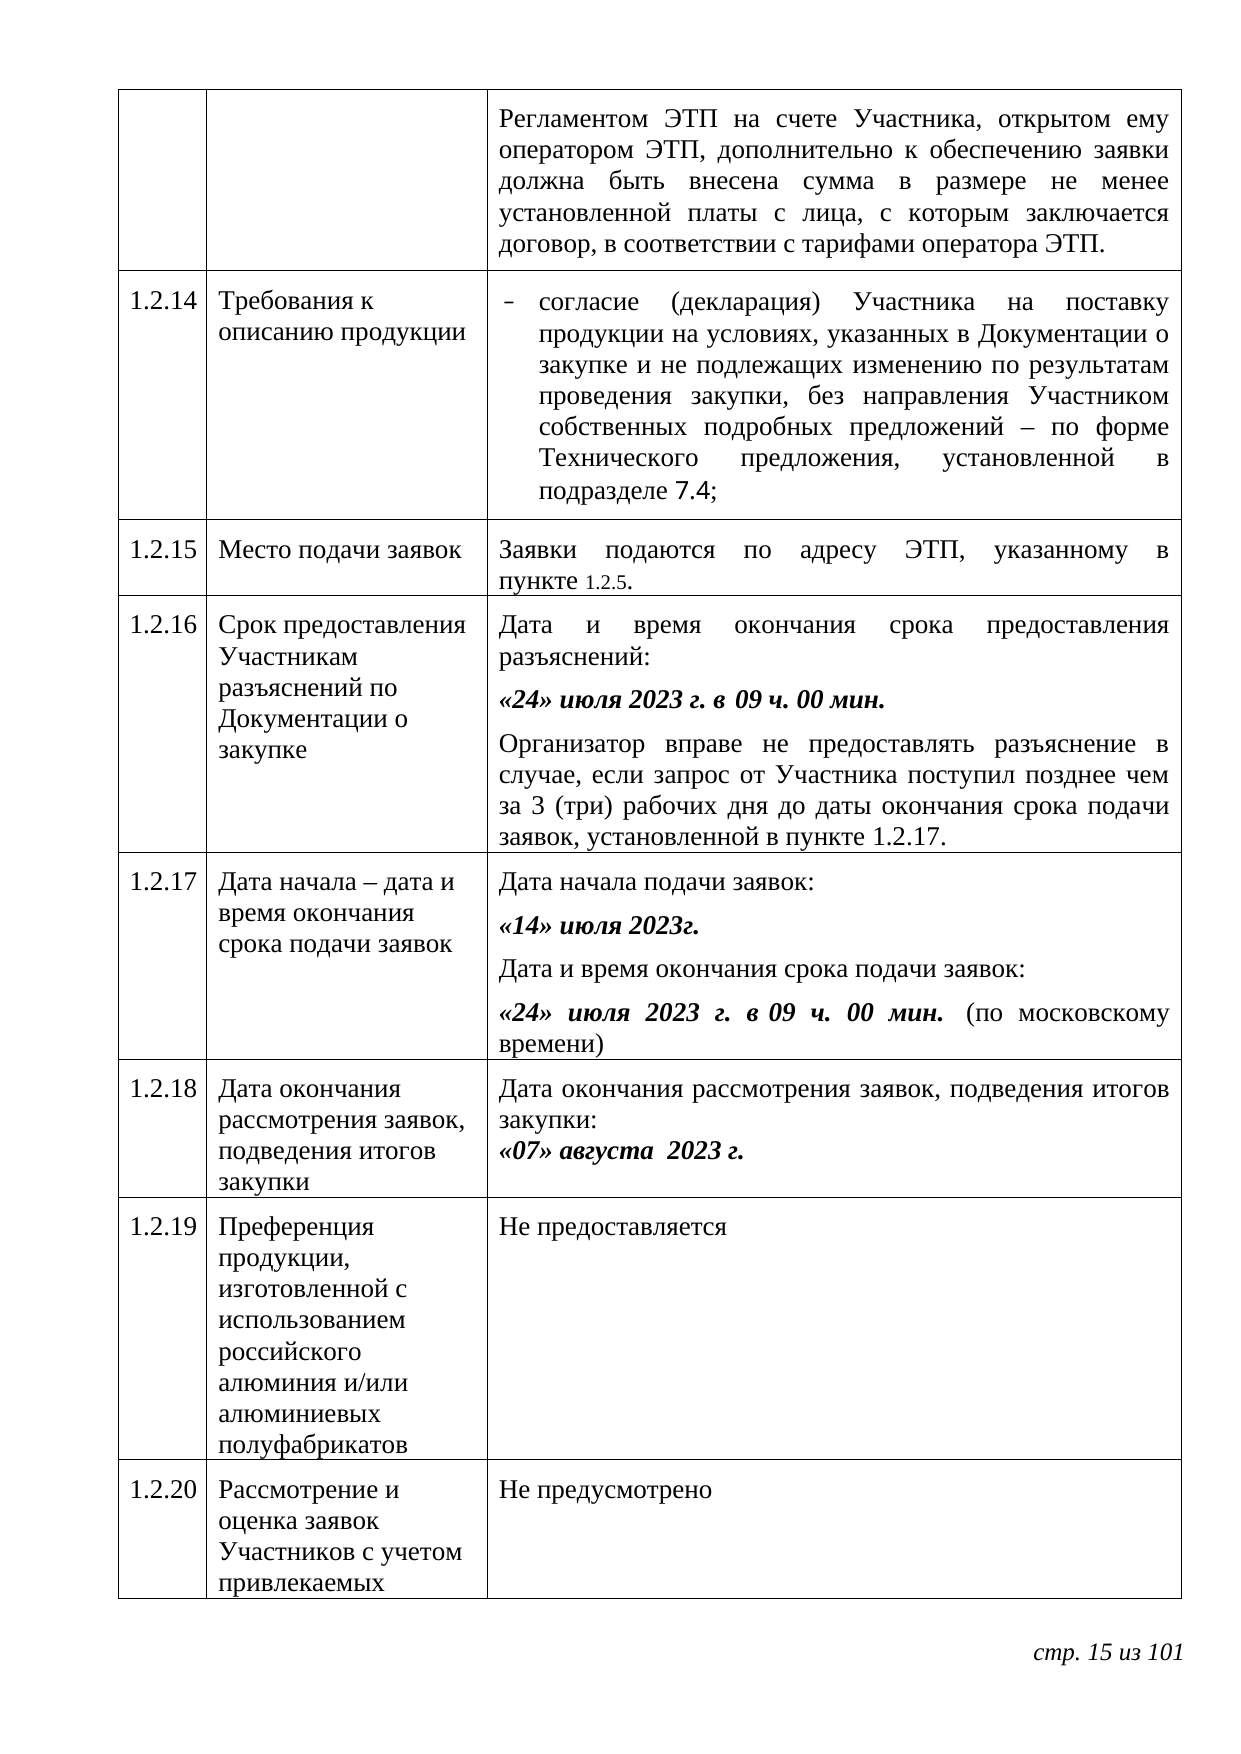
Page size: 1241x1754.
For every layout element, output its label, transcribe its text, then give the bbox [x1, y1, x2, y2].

table_cell [119, 853, 206, 1058]
table_cell Не предусмотрено [488, 1460, 1181, 1597]
table_cell Место подачи заявок [207, 520, 487, 595]
table_cell Требования к описанию продукции [207, 271, 487, 519]
table_cell [119, 520, 206, 595]
table_cell Дата начала – дата и время окончания срока подачи заявок [207, 853, 487, 1058]
table_cell [119, 1460, 206, 1597]
table_cell [119, 1198, 206, 1459]
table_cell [488, 90, 1181, 270]
table_cell [119, 1060, 206, 1197]
table_cell Преференция продукции, изготовленной с использованием российского алюминия и/или алюминиевых полуфабрикатов [207, 1198, 487, 1459]
table_cell [119, 271, 206, 519]
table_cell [207, 1460, 487, 1597]
table_cell Дата окончания рассмотрения заявок, подведения итогов закупки [207, 1060, 487, 1197]
table_cell согласие (декларация) Участника на поставку продукции на условиях, указанных в Документации о закупке и не подлежащих изменению по результатам проведения закупки, без направления Участником собственных подробных предложений – по форме Технического предложения, установленной в подразделе 7.4; [488, 271, 1181, 519]
table_cell Заявки подаются по адресу ЭТП, указанному в пункте 1.2.5. [488, 520, 1181, 595]
table_cell [119, 90, 206, 270]
table_cell [119, 596, 206, 852]
table_cell Дата окончания рассмотрения заявок, подведения итогов закупки: «07» августа 2023 г. [488, 1060, 1181, 1197]
table_cell Срок предоставления Участникам разъяснений по Документации о закупке [207, 596, 487, 852]
table_cell Дата начала подачи заявок: «14» июля 2023г. Дата и время окончания срока подачи заявок: «24» июля 2023 г. в 09 ч. 00 мин. (по московскому времени) [488, 853, 1181, 1058]
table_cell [207, 90, 487, 270]
table_cell Дата и время окончания срока предоставления разъяснений: «24» июля 2023 г. в 09 ч. 00 мин. Организатор вправе не предоставлять разъяснение в случае, если запрос от Участника поступил позднее чем за 3 (три) рабочих дня до даты окончания срока подачи заявок, установленной в пункте 1.2.17. [488, 596, 1181, 852]
table_cell Не предоставляется [488, 1198, 1181, 1459]
